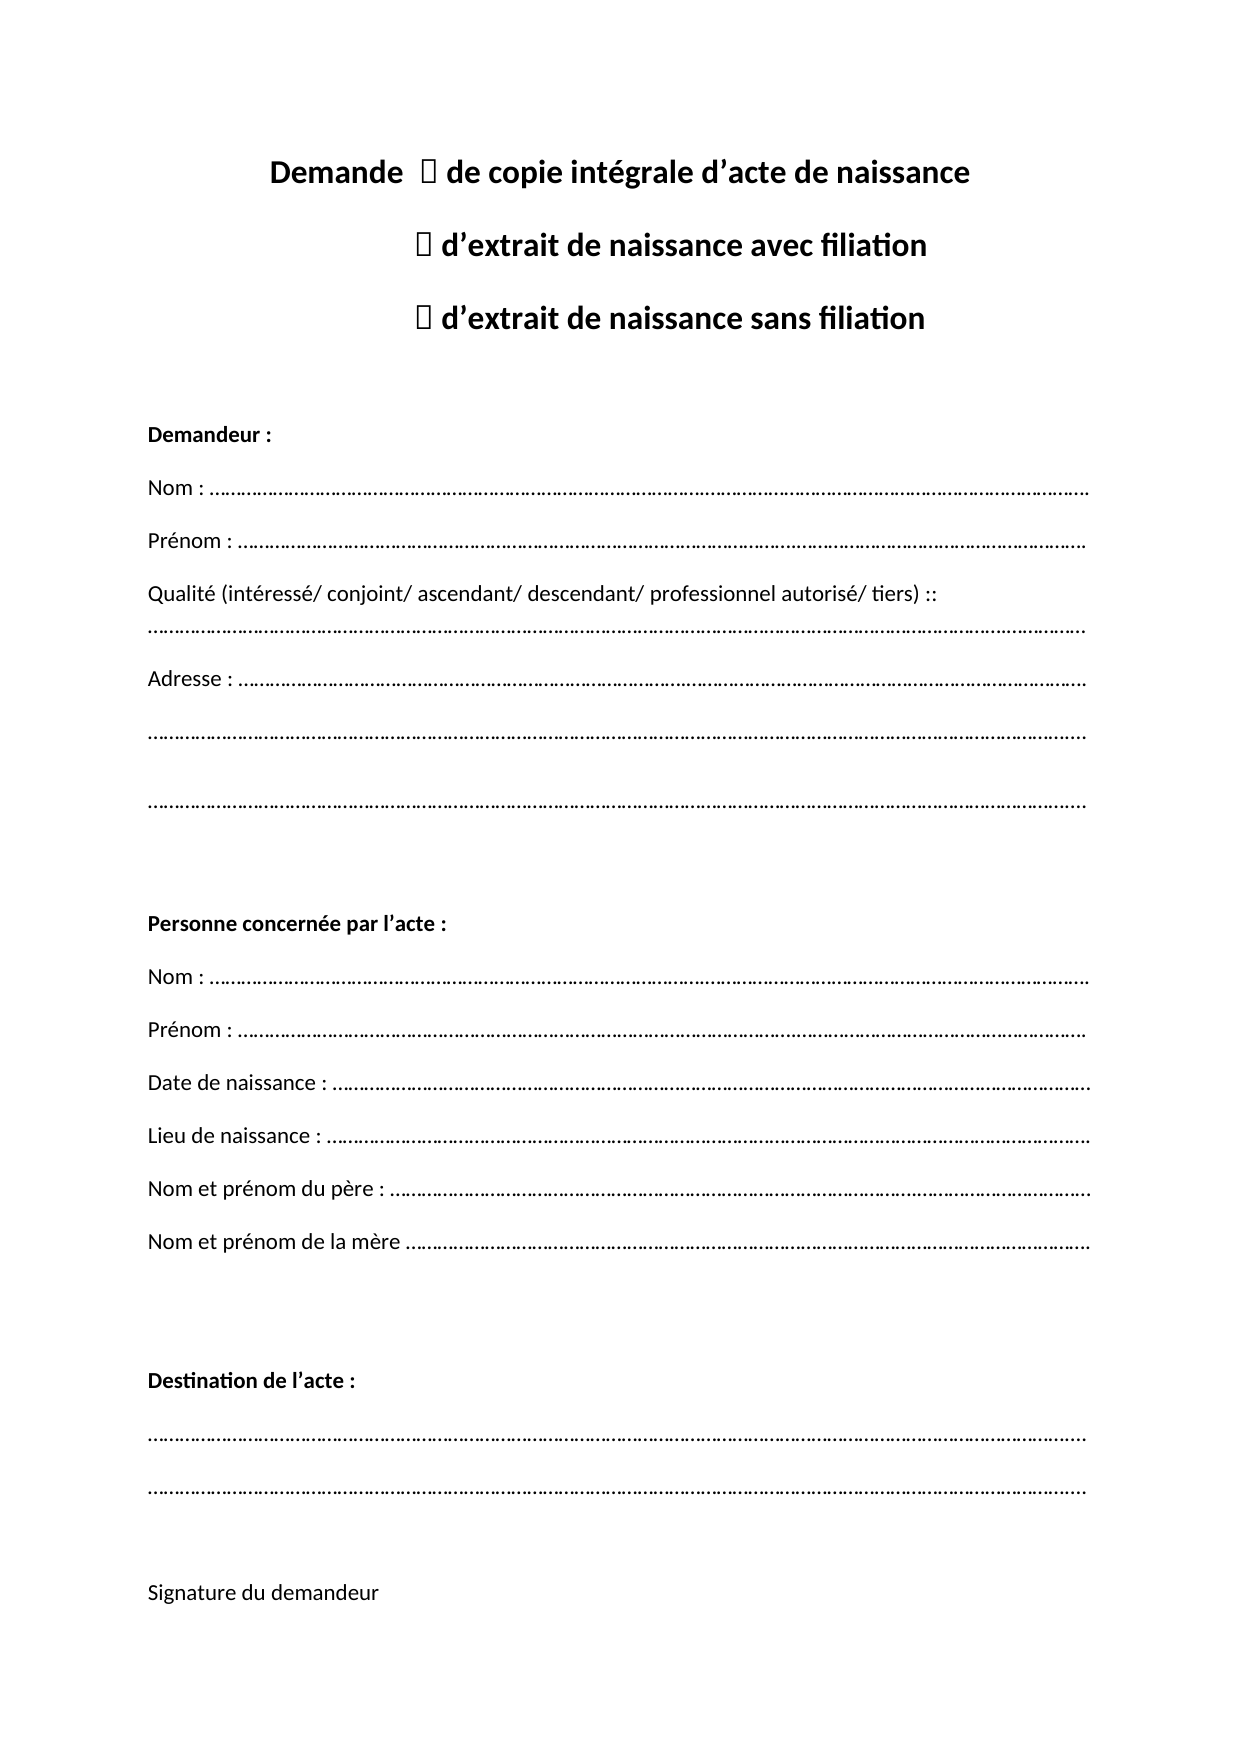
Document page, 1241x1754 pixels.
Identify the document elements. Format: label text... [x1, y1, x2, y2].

text Nom : ………………………………………………………………………………….………………………………………………………………. [148, 962, 1093, 990]
text ………………………………………………………………………………………………………………………………………………………….... [148, 1419, 1093, 1447]
text  d’extrait de naissance sans filiation [413, 294, 1093, 339]
text ………………………………………………………………………………………………………………………………………………………….... [148, 717, 1093, 745]
text Date de naissance : ……………………………………………………………………………………………………………………………… [148, 1068, 1093, 1096]
text Demande  de copie intégrale d’acte de naissance [148, 148, 1093, 193]
text Prénom : …………………………………………………………………………………………….………………………………………………. [148, 526, 1093, 554]
text Demandeur : [148, 420, 1093, 448]
text Nom et prénom de la mère …………………………………………………………………………………………………………………. [148, 1227, 1093, 1256]
text Adresse : ………………………………………………………………………….…………………………………………………………………. [148, 664, 1093, 692]
text Nom et prénom du père : ……………………………………………………………………………………….…………………………… [148, 1174, 1093, 1202]
text Lieu de naissance : ………………………………………………………………………………………………………………………………. [148, 1121, 1093, 1149]
text ………………………………………………………………………………………………………………………………………………………….... [148, 1472, 1093, 1500]
text Signature du demandeur [148, 1578, 1093, 1606]
text Qualité (intéressé/ conjoint/ ascendant/ descendant/ professionnel autorisé/ tiers) :: ……………………………………………………………………………………………………………………………………………….…………… [148, 579, 1093, 639]
text Destination de l’acte : [148, 1366, 1093, 1394]
text Nom : ………………………………………………………………………………….………………………………………………………………. [148, 473, 1093, 501]
text Personne concernée par l’acte : [148, 909, 1093, 937]
text ………………………………………………………………………………………………………………………………………………………….... [148, 787, 1093, 815]
text  d’extrait de naissance avec filiation [413, 221, 1093, 266]
text Prénom : …………………………………………………………………………………………….………………………………………………. [148, 1015, 1093, 1043]
